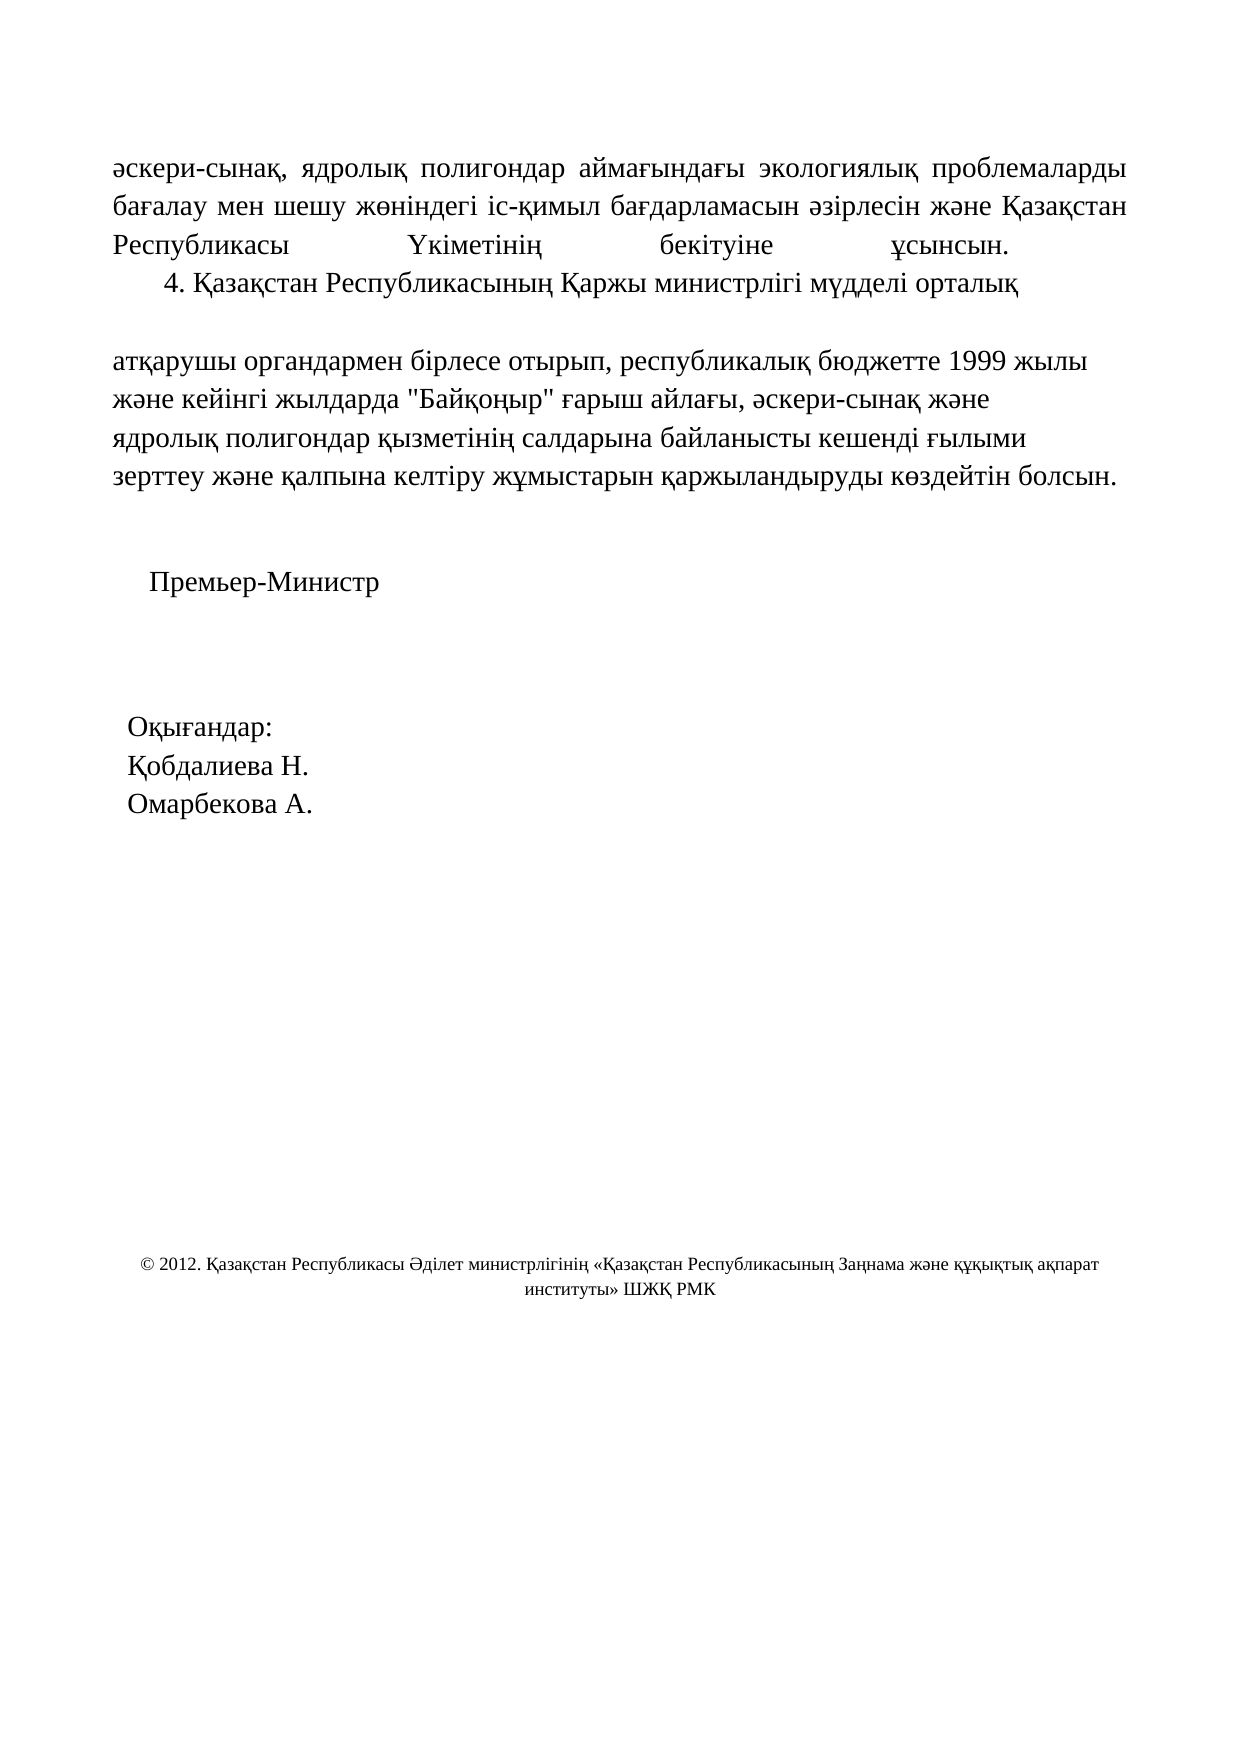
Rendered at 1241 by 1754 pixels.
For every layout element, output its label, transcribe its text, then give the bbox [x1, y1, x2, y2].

text Омарбекова А. [112, 786, 1128, 820]
text және кейінгі жылдарда "Байқоңыр" ғарыш айлағы, әскери-сынақ және [112, 381, 1128, 415]
text зерттеу және қалпына келтіру жұмыстарын қаржыландыруды көздейтін болсын. [112, 458, 1128, 492]
text Премьер-Министр [112, 564, 1128, 598]
text ядролық полигондар қызметінің салдарына байланысты кешенді ғылыми [112, 420, 1128, 453]
text Қобдалиева Н. [112, 748, 1128, 781]
text © 2012. Қазақстан Республикасы Әділет министрлігінің «Қазақстан Республикасының Заңнама және құқықтық ақпарат институты» ШЖҚ РМК [112, 1253, 1128, 1299]
text Оқығандар: [112, 709, 1128, 743]
text атқарушы органдармен бірлесе отырып, республикалық бюджетте 1999 жылы [112, 343, 1128, 376]
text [112, 150, 1128, 299]
